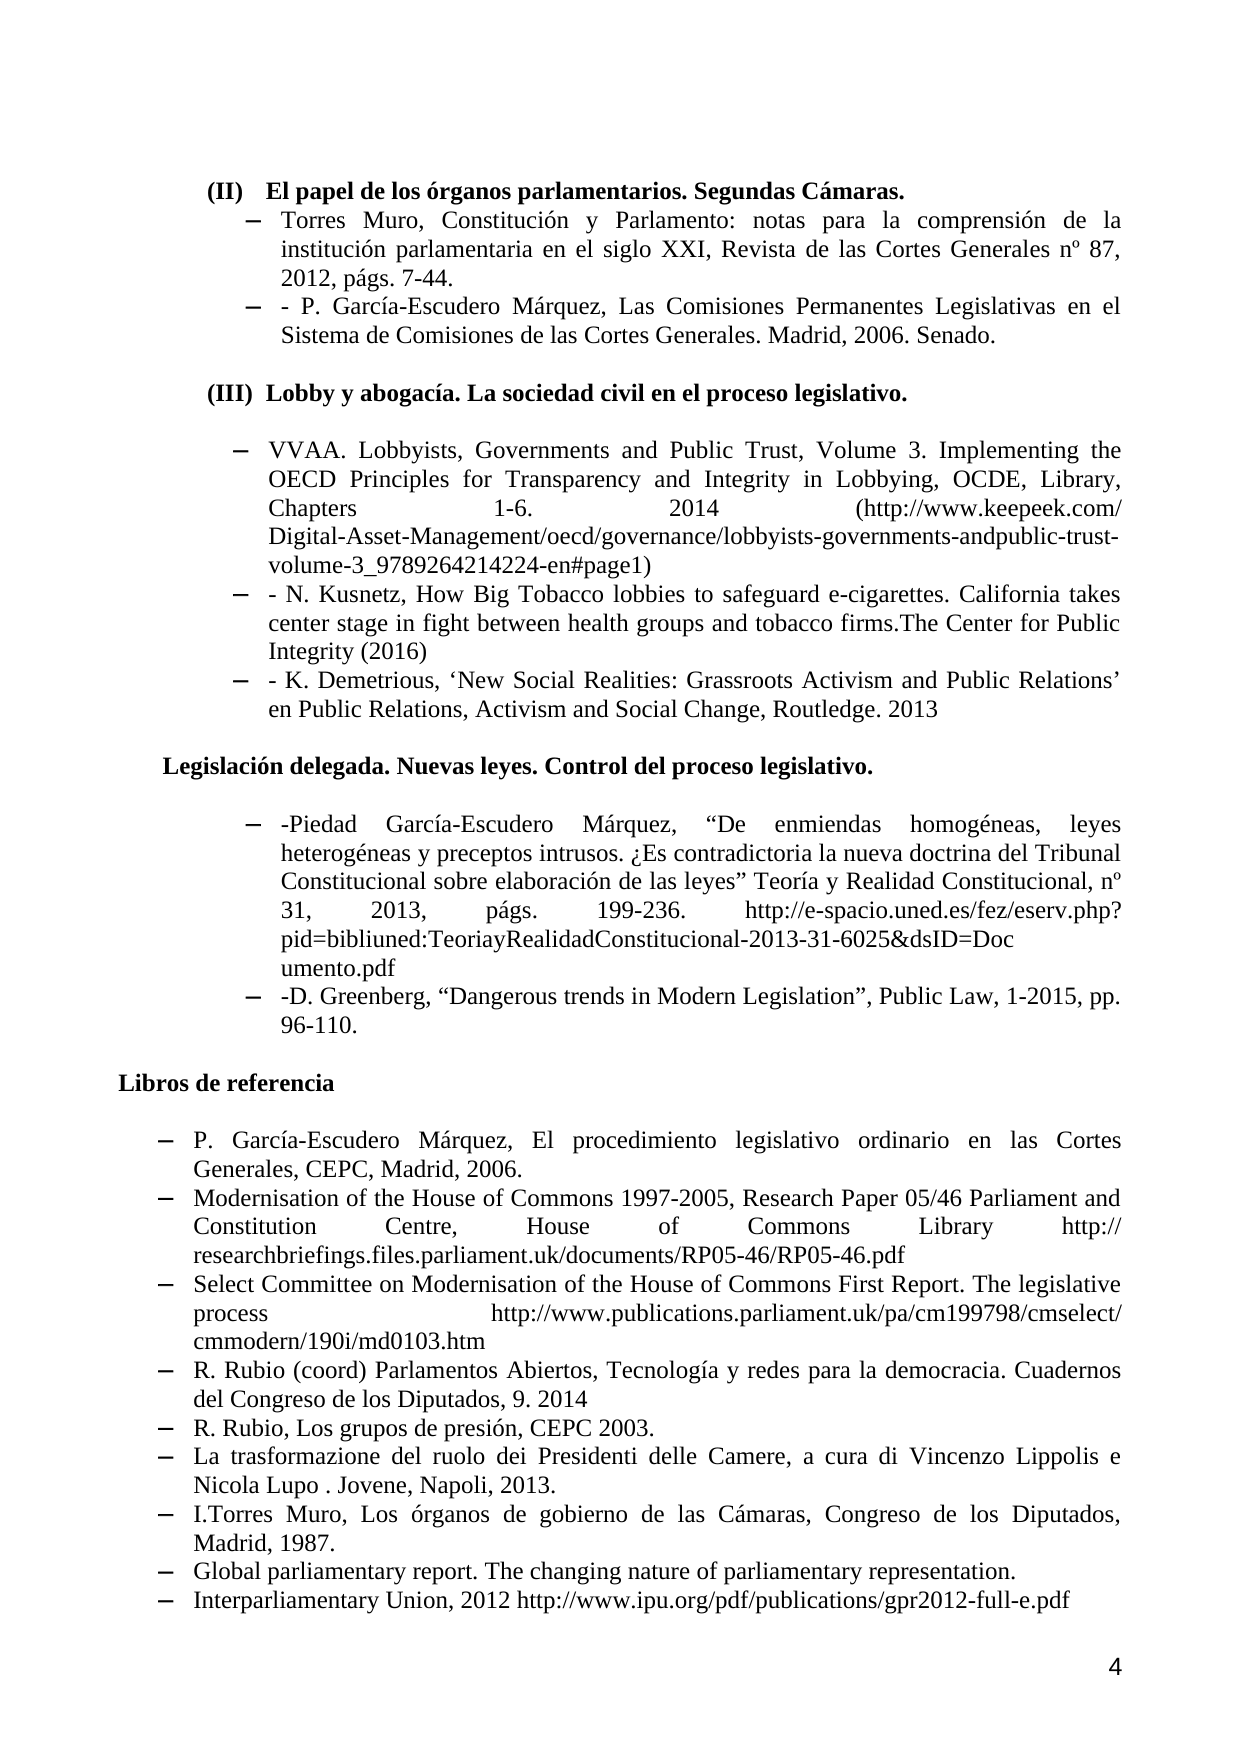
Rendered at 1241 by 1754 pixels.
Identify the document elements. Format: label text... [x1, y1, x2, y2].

text Legislación delegada. Nuevas leyes. Control del proceso legislativo. [162, 751, 1122, 780]
list Torres Muro, Constitución y Parlamento: notas para la comprensión de la institución parlamentaria en el siglo XXI, Revista de las Cortes Generales nº 87, 2012, págs. 7-44. [243, 205, 1122, 291]
list VVAA. Lobbyists, Governments and Public Trust, Volume 3. Implementing the OECD Principles for Transparency and Integrity in Lobbying, OCDE, Library, Chapters 1-6. 2014 (http://www.keepeek.com/ Digital-Asset-Management/oecd/governance/lobbyists-governments-andpublic-trust-volume-3_9789264214224-en#page1) [231, 435, 1122, 579]
text (II) El papel de los órganos parlamentarios. Segundas Cámaras. [207, 176, 1122, 205]
list Interparliamentary Union, 2012 http://www.ipu.org/pdf/publications/gpr2012-full-e.pdf [156, 1585, 1122, 1614]
list - P. García-Escudero Márquez, Las Comisiones Permanentes Legislativas en el Sistema de Comisiones de las Cortes Generales. Madrid, 2006. Senado. [243, 291, 1122, 349]
list - K. Demetrious, ‘New Social Realities: Grassroots Activism and Public Relations’ en Public Relations, Activism and Social Change, Routledge. 2013 [231, 665, 1122, 723]
list Select Committee on Modernisation of the House of Commons First Report. The legislative process http://www.publications.parliament.uk/pa/cm199798/cmselect/ cmmodern/190i/md0103.htm [156, 1269, 1122, 1355]
list La trasformazione del ruolo dei Presidenti delle Camere, a cura di Vincenzo Lippolis e Nicola Lupo . Jovene, Napoli, 2013. [156, 1441, 1122, 1499]
list I.Torres Muro, Los órganos de gobierno de las Cámaras, Congreso de los Diputados, Madrid, 1987. [156, 1499, 1122, 1556]
list -Piedad García-Escudero Márquez, “De enmiendas homogéneas, leyes heterogéneas y preceptos intrusos. ¿Es contradictoria la nueva doctrina del Tribunal Constitucional sobre elaboración de las leyes” Teoría y Realidad Constitucional, nº 31, 2013, págs. 199-236. http://e-spacio.uned.es/fez/eserv.php? pid=bibliuned:TeoriayRealidadConstitucional-2013-31-6025&dsID=Doc umento.pdf [243, 809, 1122, 981]
list - N. Kusnetz, How Big Tobacco lobbies to safeguard e-cigarettes. California takes center stage in fight between health groups and tobacco firms.The Center for Public Integrity (2016) [231, 579, 1122, 665]
list P. García-Escudero Márquez, El procedimiento legislativo ordinario en las Cortes Generales, CEPC, Madrid, 2006. [156, 1125, 1122, 1183]
list R. Rubio (coord) Parlamentos Abiertos, Tecnología y redes para la democracia. Cuadernos del Congreso de los Diputados, 9. 2014 [156, 1355, 1122, 1413]
list Modernisation of the House of Commons 1997-2005, Research Paper 05/46 Parliament and Constitution Centre, House of Commons Library http:// researchbriefings.files.parliament.uk/documents/RP05-46/RP05-46.pdf [156, 1183, 1122, 1269]
list Global parliamentary report. The changing nature of parliamentary representation. [156, 1556, 1122, 1585]
text Libros de referencia [118, 1068, 1122, 1096]
list -D. Greenberg, “Dangerous trends in Modern Legislation”, Public Law, 1-2015, pp. 96-110. [243, 981, 1122, 1039]
list R. Rubio, Los grupos de presión, CEPC 2003. [156, 1413, 1122, 1441]
text (III) Lobby y abogacía. La sociedad civil en el proceso legislativo. [207, 378, 1122, 406]
